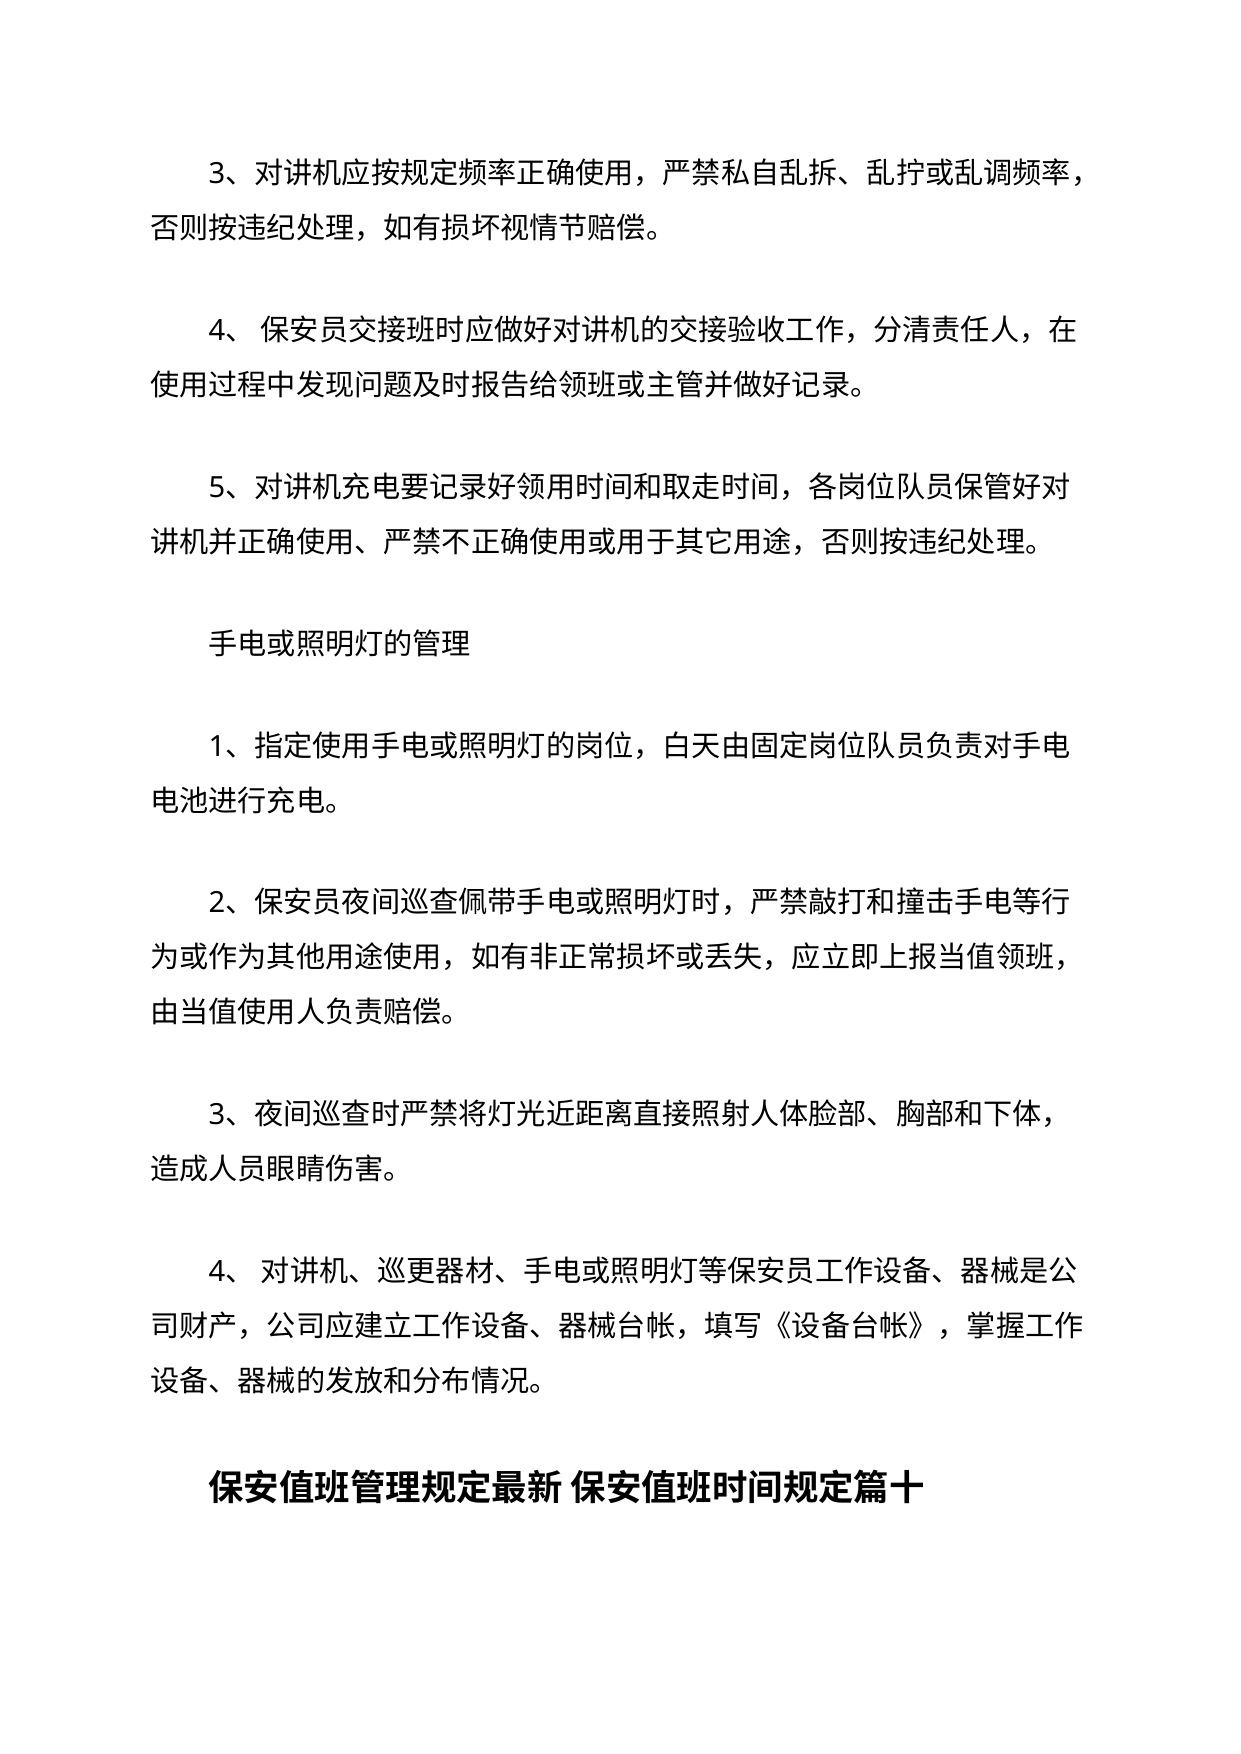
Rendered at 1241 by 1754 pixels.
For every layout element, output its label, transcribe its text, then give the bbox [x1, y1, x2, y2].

text 4、 保安员交接班时应做好对讲机的交接验收工作，分清责任人，在使用过程中发现问题及时报告给领班或主管并做好记录。 [150, 307, 1090, 404]
text 保安值班管理规定最新 保安值班时间规定篇十 [150, 1459, 1090, 1510]
text 3、夜间巡查时严禁将灯光近距离直接照射人体脸部、胸部和下体，造成人员眼睛伤害。 [150, 1091, 1090, 1188]
text 手电或照明灯的管理 [150, 620, 1090, 663]
text 3、对讲机应按规定频率正确使用，严禁私自乱拆、乱拧或乱调频率，否则按违纪处理，如有损坏视情节赔偿。 [150, 150, 1090, 247]
text 2、保安员夜间巡查佩带手电或照明灯时，严禁敲打和撞击手电等行为或作为其他用途使用，如有非正常损坏或丢失，应立即上报当值领班，由当值使用人负责赔偿。 [150, 879, 1090, 1031]
text 1、指定使用手电或照明灯的岗位，白天由固定岗位队员负责对手电电池进行充电。 [150, 722, 1090, 819]
text 4、 对讲机、巡更器材、手电或照明灯等保安员工作设备、器械是公司财产，公司应建立工作设备、器械台帐，填写《设备台帐》，掌握工作设备、器械的发放和分布情况。 [150, 1247, 1090, 1399]
text 5、对讲机充电要记录好领用时间和取走时间，各岗位队员保管好对讲机并正确使用、严禁不正确使用或用于其它用途，否则按违纪处理。 [150, 463, 1090, 561]
